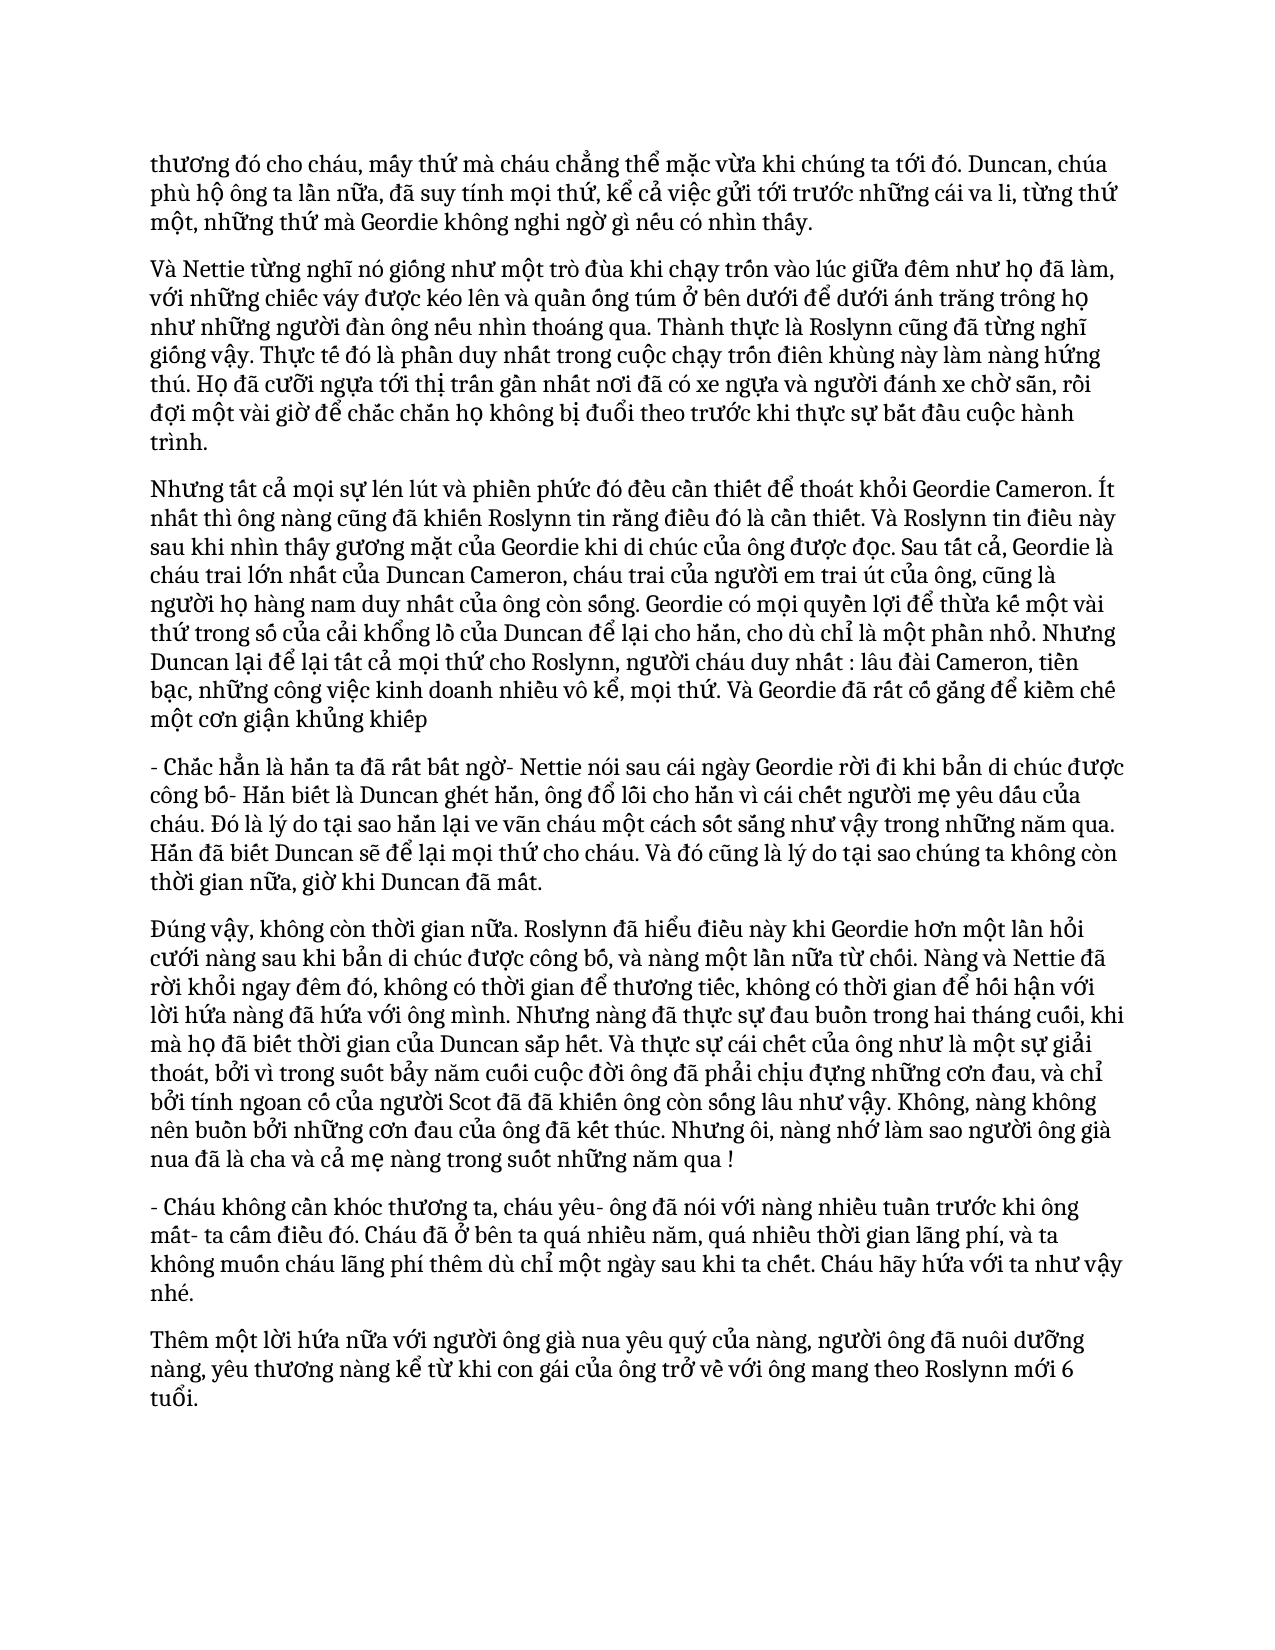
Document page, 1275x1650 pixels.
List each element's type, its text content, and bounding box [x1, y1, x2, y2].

text Đúng vậy, không còn thời gian nữa. Roslynn đã hiểu điều này khi Geordie hơn một lần hỏi cưới nàng sau khi bản di chúc được công bố, và nàng một lần nữa từ chối. Nàng và Nettie đã rời khỏi ngay đêm đó, không có thời gian để thương tiếc, không có thời gian để hối hận với lời hứa nàng đã hứa với ông mình. Nhưng nàng đã thực sự đau buồn trong hai tháng cuối, khi mà họ đã biết thời gian của Duncan sắp hết. Và thực sự cái chết của ông như là một sự giải thoát, bởi vì trong suốt bảy năm cuối cuộc đời ông đã phải chịu đựng những cơn đau, và chỉ bởi tính ngoan cố của người Scot đã đã khiến ông còn sống lâu như vậy. Không, nàng không nên buồn bởi những cơn đau của ông đã kết thúc. Nhưng ôi, nàng nhớ làm sao người ông già nua đã là cha và cả mẹ nàng trong suốt những năm qua ! [150, 915, 1125, 1174]
text Thêm một lời hứa nữa với người ông già nua yêu quý của nàng, người ông đã nuôi dưỡng nàng, yêu thương nàng kể từ khi con gái của ông trở về với ông mang theo Roslynn mới 6 tuổi. [150, 1326, 1125, 1412]
text - Cháu không cần khóc thương ta, cháu yêu- ông đã nói với nàng nhiều tuần trước khi ông mất- ta cấm điều đó. Cháu đã ở bên ta quá nhiều năm, quá nhiều thời gian lãng phí, và ta không muốn cháu lãng phí thêm dù chỉ một ngày sau khi ta chết. Cháu hãy hứa với ta như vậy nhé. [150, 1192, 1125, 1307]
text Và Nettie từng nghĩ nó giống như một trò đùa khi chạy trốn vào lúc giữa đêm như họ đã làm, với những chiếc váy được kéo lên và quần ống túm ở bên dưới để dưới ánh trăng trông họ như những người đàn ông nếu nhìn thoáng qua. Thành thực là Roslynn cũng đã từng nghĩ giống vậy. Thực tế đó là phần duy nhất trong cuộc chạy trốn điên khùng này làm nàng hứng thú. Họ đã cưỡi ngựa tới thị trấn gần nhất nơi đã có xe ngựa và người đánh xe chờ sẵn, rồi đợi một vài giờ để chắc chắn họ không bị đuổi theo trước khi thực sự bắt đầu cuộc hành trình. [150, 255, 1125, 456]
text - Chắc hẳn là hắn ta đã rất bất ngờ- Nettie nói sau cái ngày Geordie rời đi khi bản di chúc được công bố- Hắn biết là Duncan ghét hắn, ông đổ lỗi cho hắn vì cái chết người mẹ yêu dấu của cháu. Đó là lý do tại sao hắn lại ve vãn cháu một cách sốt sắng như vậy trong những năm qua. Hắn đã biết Duncan sẽ để lại mọi thứ cho cháu. Và đó cũng là lý do tại sao chúng ta không còn thời gian nữa, giờ khi Duncan đã mất. [150, 752, 1125, 896]
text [150, 150, 1125, 236]
text Nhưng tất cả mọi sự lén lút và phiền phức đó đều cần thiết để thoát khỏi Geordie Cameron. Ít nhất thì ông nàng cũng đã khiến Roslynn tin rằng điều đó là cần thiết. Và Roslynn tin điều này sau khi nhìn thấy gương mặt của Geordie khi di chúc của ông được đọc. Sau tất cả, Geordie là cháu trai lớn nhất của Duncan Cameron, cháu trai của người em trai út của ông, cũng là người họ hàng nam duy nhất của ông còn sống. Geordie có mọi quyền lợi để thừa kế một vài thứ trong số của cải khổng lồ của Duncan để lại cho hắn, cho dù chỉ là một phần nhỏ. Nhưng Duncan lại để lại tất cả mọi thứ cho Roslynn, người cháu duy nhất : lâu đài Cameron, tiền bạc, những công việc kinh doanh nhiều vô kể, mọi thứ. Và Geordie đã rất cố gắng để kiềm chế một cơn giận khủng khiếp [150, 475, 1125, 734]
